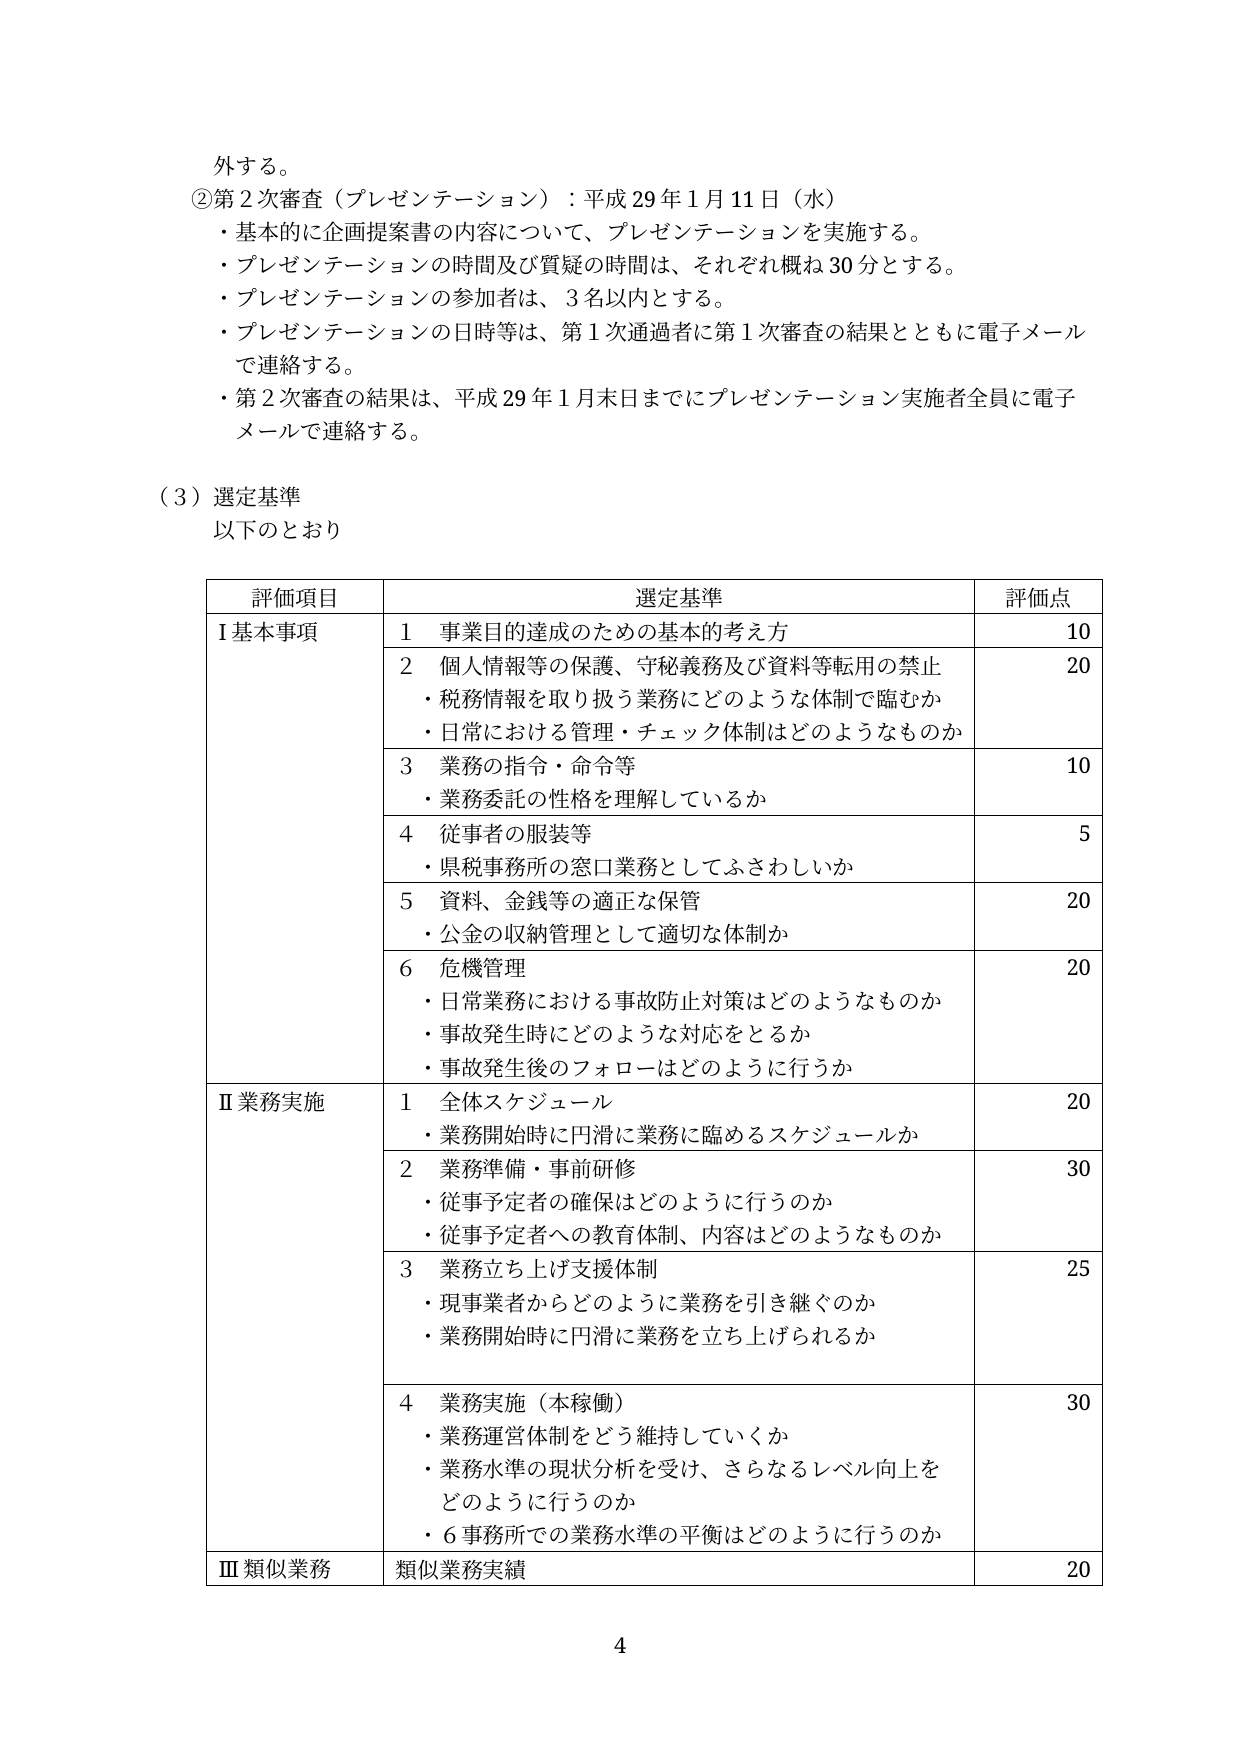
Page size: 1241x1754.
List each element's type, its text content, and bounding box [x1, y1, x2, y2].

table_cell 20 [975, 1552, 1102, 1585]
table_cell ５ 資料、金銭等の適正な保管 ・公金の収納管理として適切な体制か [384, 883, 974, 949]
table_cell ３ 業務立ち上げ支援体制 ・現事業者からどのように業務を引き継ぐのか ・業務開始時に円滑に業務を立ち上げられるか [384, 1252, 974, 1384]
text 以下のとおり [148, 513, 1092, 546]
text 外する。 [148, 148, 1092, 181]
table_cell Ⅲ類似業務 [207, 1552, 383, 1585]
table_header 選定基準 [384, 580, 974, 613]
table_cell ３ 業務の指令・命令等 ・業務委託の性格を理解しているか [384, 749, 974, 815]
table_cell ４ 従事者の服装等 ・県税事務所の窓口業務としてふさわしいか [384, 816, 974, 882]
table_cell 20 [975, 648, 1102, 748]
table_cell 10 [975, 614, 1102, 647]
text ・基本的に企画提案書の内容について、プレゼンテーションを実施する。 [148, 214, 1092, 248]
table_cell ２ 個人情報等の保護、守秘義務及び資料等転用の禁止 ・税務情報を取り扱う業務にどのような体制で臨むか ・日常における管理・チェック体制はどのようなものか [384, 648, 974, 748]
table_cell 10 [975, 749, 1102, 815]
text ・プレゼンテーションの日時等は、第１次通過者に第１次審査の結果とともに電子メール [148, 314, 1092, 347]
table_cell １ 全体スケジュール ・業務開始時に円滑に業務に臨めるスケジュールか [384, 1084, 974, 1150]
table_cell Ⅰ基本事項 [207, 614, 383, 1083]
table_header 評価項目 [207, 580, 383, 613]
text ②第２次審査（プレゼンテーション）：平成29年１月11日（水） [148, 181, 1092, 214]
text ・プレゼンテーションの参加者は、３名以内とする。 [148, 281, 1092, 314]
table_cell 20 [975, 883, 1102, 949]
text （３）選定基準 [148, 479, 1092, 513]
text で連絡する。 [148, 347, 1092, 380]
table_cell ６ 危機管理 ・日常業務における事故防止対策はどのようなものか ・事故発生時にどのような対応をとるか ・事故発生後のフォローはどのように行うか [384, 951, 974, 1083]
table_cell 5 [975, 816, 1102, 882]
table_cell ４ 業務実施（本稼働） ・業務運営体制をどう維持していくか ・業務水準の現状分析を受け、さらなるレベル向上を どのように行うのか ・６事務所での業務水準の平衡はどのように行うのか [384, 1385, 974, 1551]
table_cell Ⅱ業務実施 [207, 1084, 383, 1551]
text ・プレゼンテーションの時間及び質疑の時間は、それぞれ概ね30分とする。 [148, 248, 1092, 281]
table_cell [384, 1552, 974, 1585]
table_cell ２ 業務準備・事前研修 ・従事予定者の確保はどのように行うのか ・従事予定者への教育体制、内容はどのようなものか [384, 1151, 974, 1251]
table_cell 30 [975, 1151, 1102, 1251]
table_cell 20 [975, 1084, 1102, 1150]
text ・第２次審査の結果は、平成29年１月末日までにプレゼンテーション実施者全員に電子 [148, 380, 1092, 413]
table_cell 20 [975, 951, 1102, 1083]
table_cell 25 [975, 1252, 1102, 1384]
table_cell １ 事業目的達成のための基本的考え方 [384, 614, 974, 647]
table_cell 30 [975, 1385, 1102, 1551]
text メールで連絡する。 [148, 413, 1092, 446]
table_header 評価点 [975, 580, 1102, 613]
